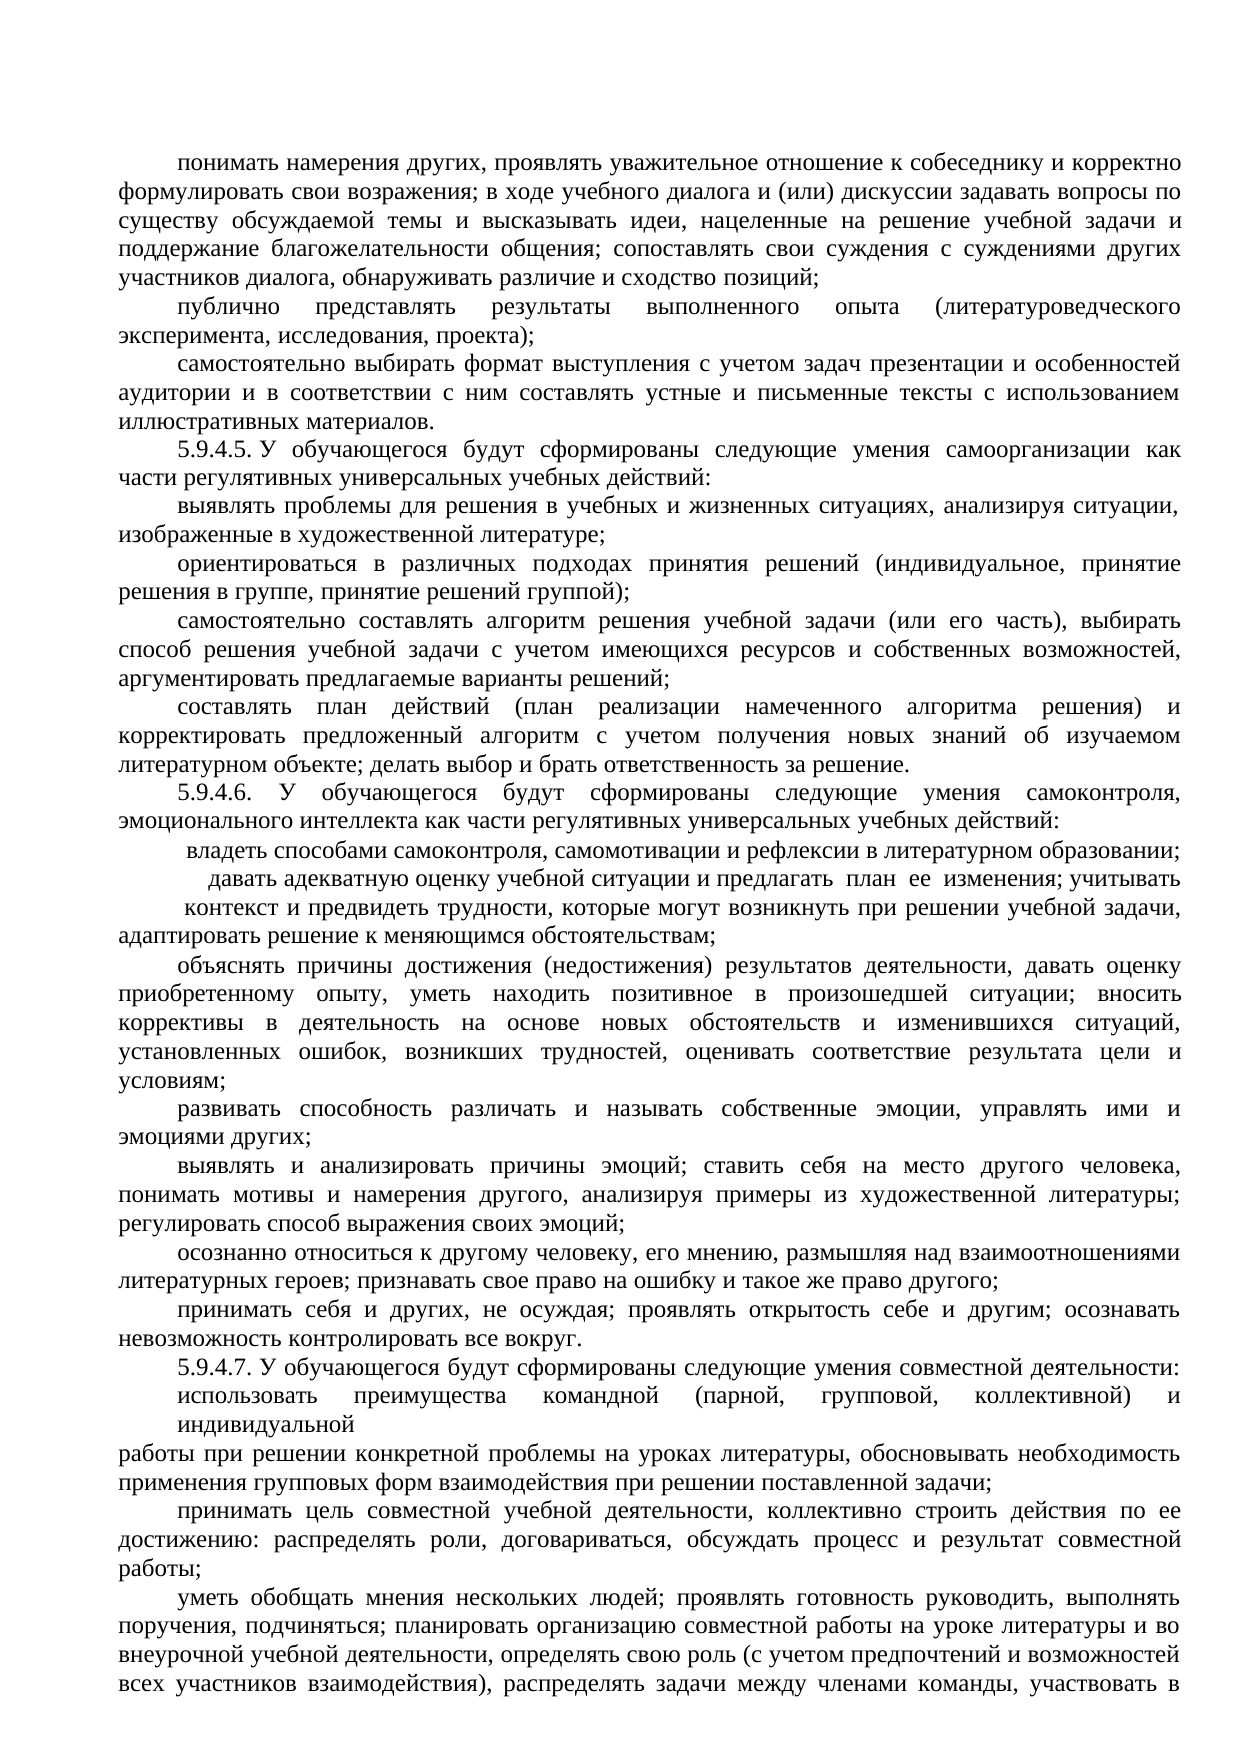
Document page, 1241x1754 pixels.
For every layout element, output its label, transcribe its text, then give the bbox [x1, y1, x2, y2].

text работы при решении конкретной проблемы на уроках литературы, обосновывать необходимость применения групповых форм взаимодействия при решении поставленной задачи; [118, 1438, 1181, 1496]
text составлять план действий (план реализации намеченного алгоритма решения) и корректировать предложенный алгоритм с учетом получения новых знаний об изучаемом литературном объекте; делать выбор и брать ответственность за решение. [118, 691, 1181, 778]
text адаптировать решение к меняющимся обстоятельствам; [118, 921, 1194, 949]
text самостоятельно составлять алгоритм решения учебной задачи (или его часть), выбирать способ решения учебной задачи с учетом имеющихся ресурсов и собственных возможностей, аргументировать предлагаемые варианты решений; [118, 605, 1182, 691]
text понимать намерения других, проявлять уважительное отношение к собеседнику и корректно формулировать свои возражения; в ходе учебного диалога и (или) дискуссии задавать вопросы по существу обсуждаемой темы и высказывать идеи, нацеленные на решение учебной задачи и поддержание благожелательности общения; сопоставлять свои суждения с суждениями других участников диалога, обнаруживать различие и сходство позиций; [118, 147, 1182, 291]
list У обучающегося будут сформированы следующие умения совместной деятельности: использовать преимущества командной (парной, групповой, коллективной) и индивидуальной [177, 1352, 1181, 1438]
list У обучающегося будут сформированы следующие умения самоорганизации как части регулятивных универсальных учебных действий: [118, 435, 1181, 491]
text выявлять проблемы для решения в учебных и жизненных ситуациях, анализируя ситуации, изображенные в художественной литературе; [118, 491, 1180, 548]
text развивать способность различать и называть собственные эмоции, управлять ими и эмоциями других; [118, 1094, 1181, 1150]
list У обучающегося будут сформированы следующие умения самоконтроля, эмоционального интеллекта как части регулятивных универсальных учебных действий: [118, 778, 1181, 834]
text объяснять причины достижения (недостижения) результатов деятельности, давать оценку приобретенному опыту, уметь находить позитивное в произошедшей ситуации; вносить коррективы в деятельность на основе новых обстоятельств и изменившихся ситуаций, установленных ошибок, возникших трудностей, оценивать соответствие результата цели и условиям; [118, 950, 1182, 1093]
text принимать себя и других, не осуждая; проявлять открытость себе и другим; осознавать невозможность контролировать все вокруг. [118, 1294, 1181, 1352]
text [118, 1582, 1181, 1697]
text публично представлять результаты выполненного опыта (литературоведческого эксперимента, исследования, проекта); [118, 291, 1181, 348]
text принимать цель совместной учебной деятельности, коллективно строить действия по ее достижению: распределять роли, договариваться, обсуждать процесс и результат совместной работы; [118, 1496, 1181, 1582]
text выявлять и анализировать причины эмоций; ставить себя на место другого человека, понимать мотивы и намерения другого, анализируя примеры из художественной литературы; регулировать способ выражения своих эмоций; [118, 1151, 1181, 1237]
text осознанно относиться к другому человеку, его мнению, размышляя над взаимоотношениями литературных героев; признавать свое право на ошибку и такое же право другого; [118, 1237, 1181, 1294]
text самостоятельно выбирать формат выступления с учетом задач презентации и особенностей аудитории и в соответствии с ним составлять устные и письменные тексты с использованием иллюстративных материалов. [118, 348, 1181, 435]
text ориентироваться в различных подходах принятия решений (индивидуальное, принятие решения в группе, принятие решений группой); [118, 548, 1182, 605]
text владеть способами самоконтроля, самомотивации и рефлексии в литературном образовании; давать адекватную оценку учебной ситуации и предлагать план ее изменения; учитывать контекст и предвидеть трудности, которые могут возникнуть при решении учебной задачи, [118, 835, 1181, 921]
